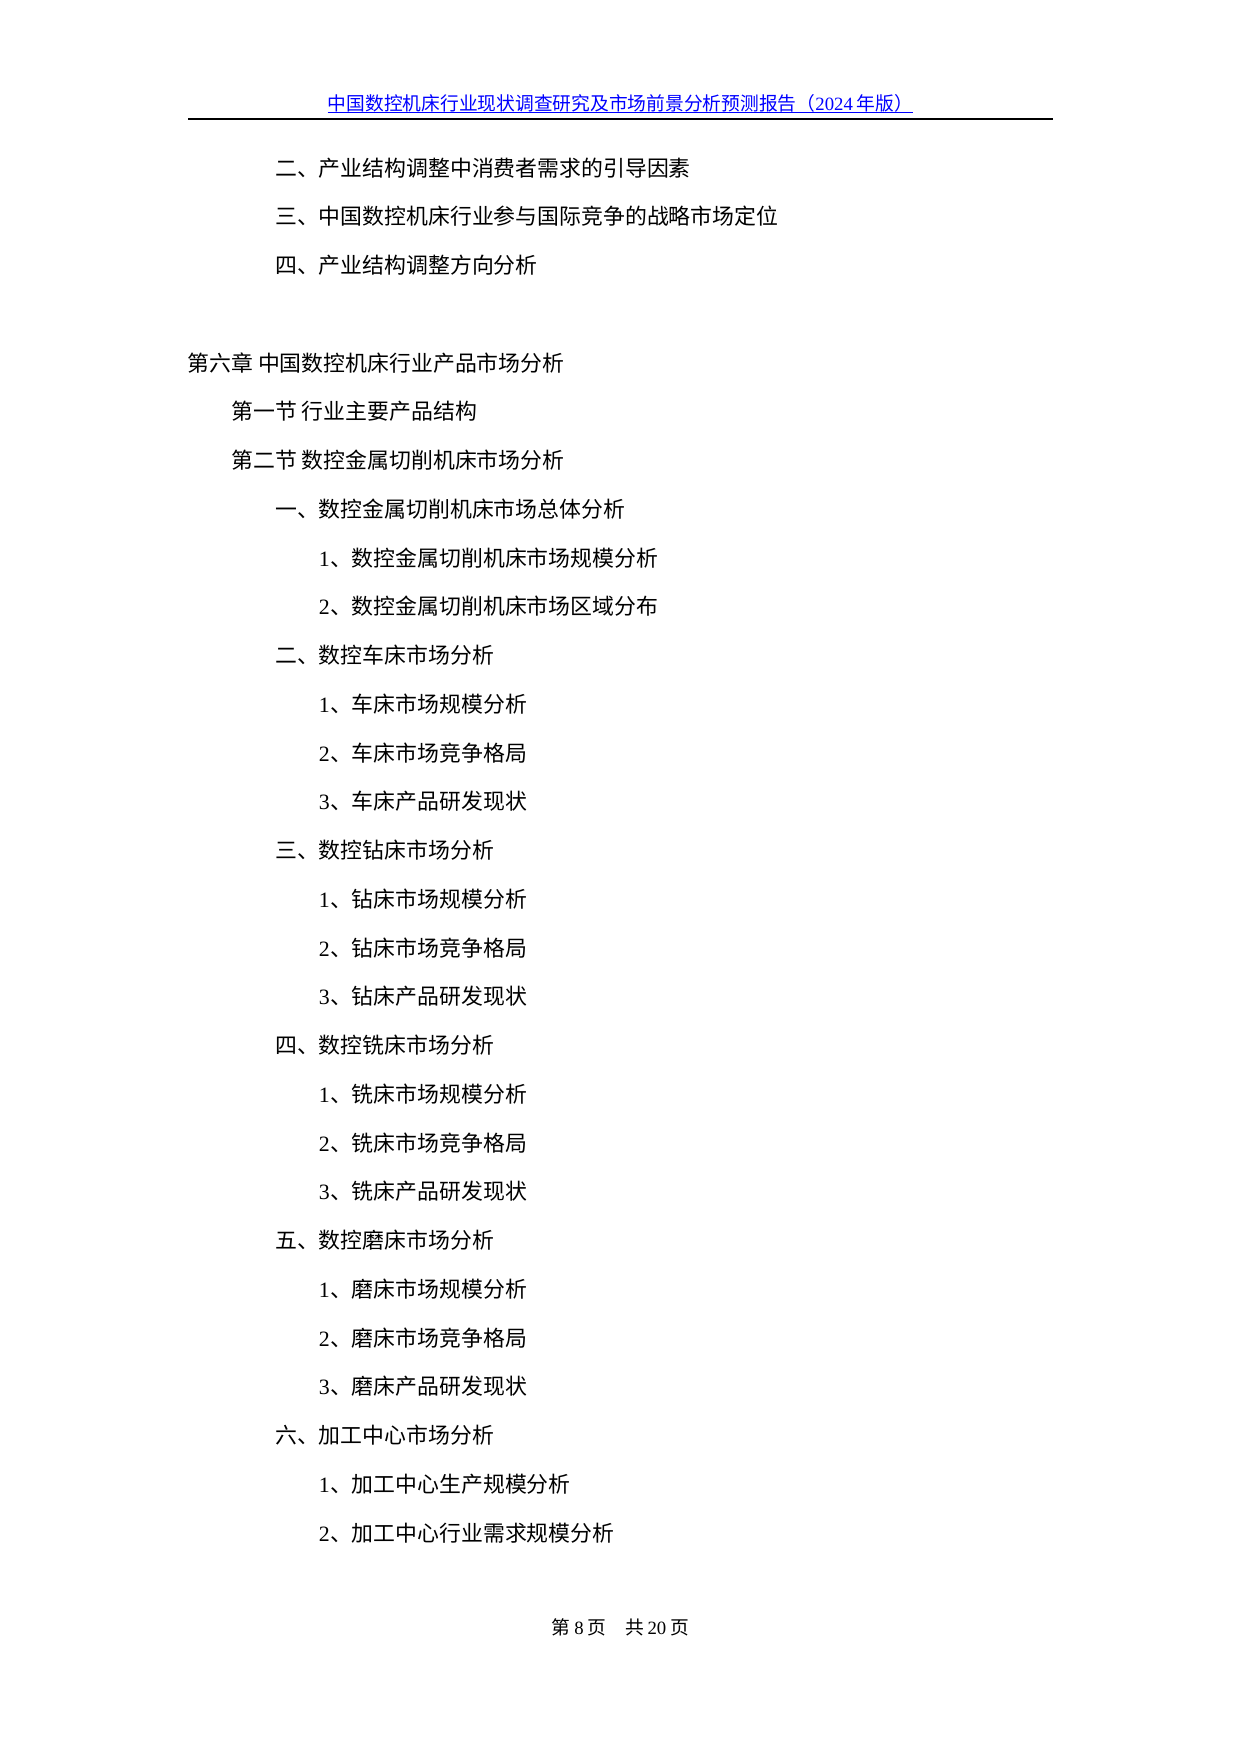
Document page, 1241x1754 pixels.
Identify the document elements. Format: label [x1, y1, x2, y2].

text [187, 150, 1053, 1548]
